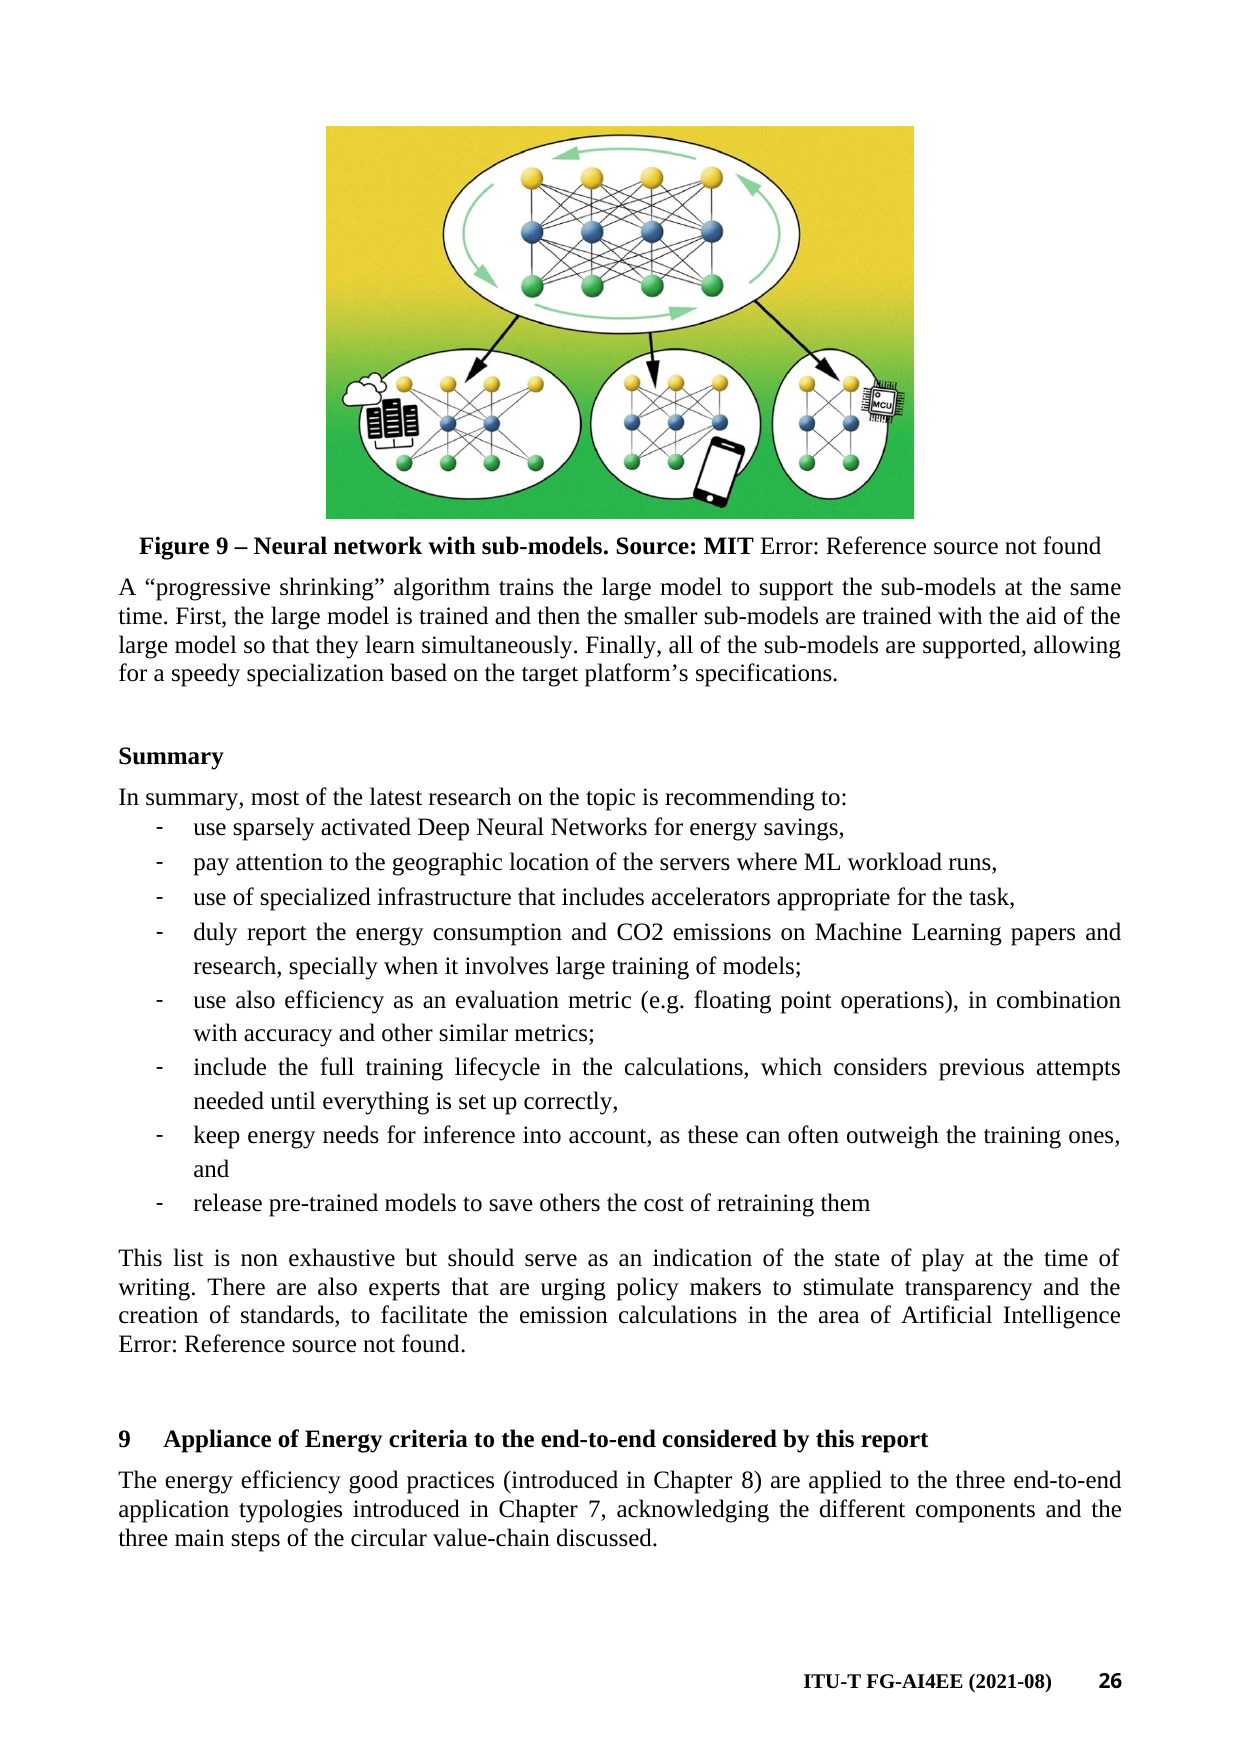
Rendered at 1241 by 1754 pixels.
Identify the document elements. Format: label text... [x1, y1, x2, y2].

list keep energy needs for inference into account, as these can often outweigh the training ones, and [156, 1119, 1122, 1183]
list use sparsely activated Deep Neural Networks for energy savings, [156, 811, 1122, 841]
text The energy efficiency good practices (introduced in Chapter 8) are applied to the three end-to-end application typologies introduced in Chapter 7, acknowledging the different components and the three main steps of the circular value-chain discussed. [118, 1466, 1122, 1552]
list use of specialized infrastructure that includes accelerators appropriate for the task, [156, 881, 1122, 911]
list duly report the energy consumption and CO2 emissions on Machine Learning papers and research, specially when it involves large training of models; [156, 916, 1122, 979]
list release pre-trained models to save others the cost of retraining them [156, 1187, 1122, 1218]
list include the full training lifecycle in the calculations, which considers previous attempts needed until everything is set up correctly, [156, 1052, 1122, 1115]
list use also efficiency as an evaluation metric (e.g. floating point operations), in combination with accuracy and other similar metrics; [156, 984, 1122, 1047]
subtitle Appliance of Energy criteria to the end-to-end considered by this report [118, 1424, 1122, 1453]
list pay attention to the geographic location of the servers where ML workload runs, [156, 846, 1122, 876]
text In summary, most of the latest research on the topic is recommending to: [118, 782, 1122, 811]
text A “progressive shrinking” algorithm trains the large model to support the sub-models at the same time. First, the large model is trained and then the smaller sub-models are trained with the aid of the large model so that they learn simultaneously. Finally, all of the sub-models are supported, allowing for a speedy specialization based on the target platform’s specifications. [118, 572, 1122, 687]
picture [326, 126, 915, 519]
text Summary [118, 741, 1122, 770]
